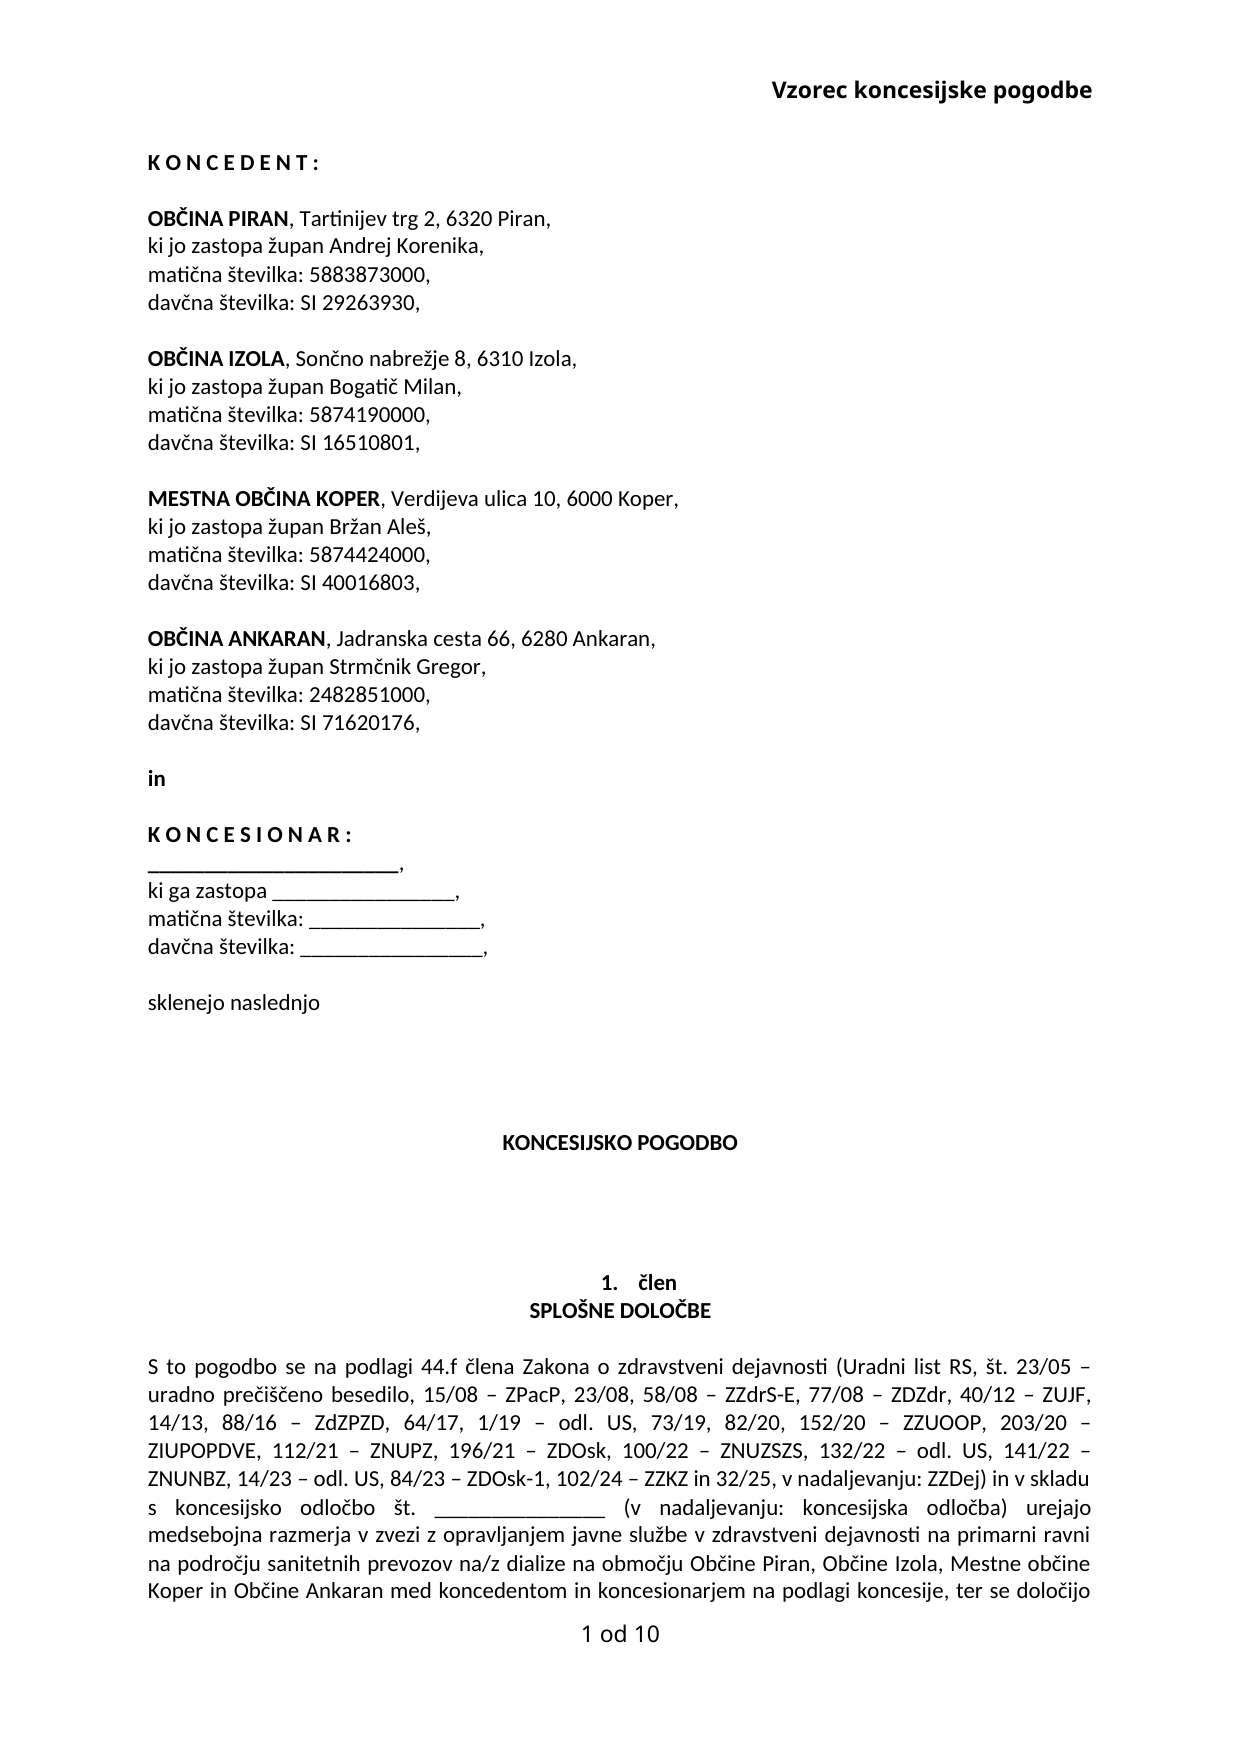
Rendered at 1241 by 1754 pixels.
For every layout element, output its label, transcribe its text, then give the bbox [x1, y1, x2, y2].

text matična številka: 2482851000, [148, 680, 1093, 708]
text matična številka: 5883873000, [148, 260, 1093, 288]
text K O N C E S I O N A R : [148, 820, 1093, 848]
text matična številka: 5874424000, [148, 540, 1093, 568]
text matična številka: 5874190000, [148, 400, 1093, 428]
text KONCESIJSKO POGODBO [148, 1128, 1093, 1156]
text ki jo zastopa župan Bogatič Milan, [148, 372, 1093, 400]
text MESTNA OBČINA KOPER, Verdijeva ulica 10, 6000 Koper, [148, 484, 1093, 512]
text davčna številka: ________________, [148, 932, 1093, 960]
text OBČINA IZOLA, Sončno nabrežje 8, 6310 Izola, [148, 344, 1093, 372]
text in [148, 764, 1093, 792]
text OBČINA ANKARAN, Jadranska cesta 66, 6280 Ankaran, [148, 624, 1093, 652]
text davčna številka: SI 40016803, [148, 568, 1093, 596]
text K O N C E D E N T : [148, 148, 1093, 176]
text OBČINA PIRAN, Tartinijev trg 2, 6320 Piran, [148, 204, 1093, 232]
list člen [185, 1268, 1093, 1296]
text ______________________, [148, 848, 1093, 876]
text sklenejo naslednjo [148, 988, 1093, 1016]
text davčna številka: SI 71620176, [148, 708, 1093, 736]
text ki ga zastopa ________________, [148, 876, 1093, 904]
text SPLOŠNE DOLOČBE [148, 1296, 1093, 1324]
text ki jo zastopa župan Andrej Korenika, [148, 232, 1093, 260]
text matična številka: _______________, [148, 904, 1093, 932]
text ki jo zastopa župan Strmčnik Gregor, [148, 652, 1093, 680]
text davčna številka: SI 29263930, [148, 288, 1093, 316]
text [148, 1352, 1093, 1605]
text davčna številka: SI 16510801, [148, 428, 1093, 456]
text ki jo zastopa župan Bržan Aleš, [148, 512, 1093, 540]
